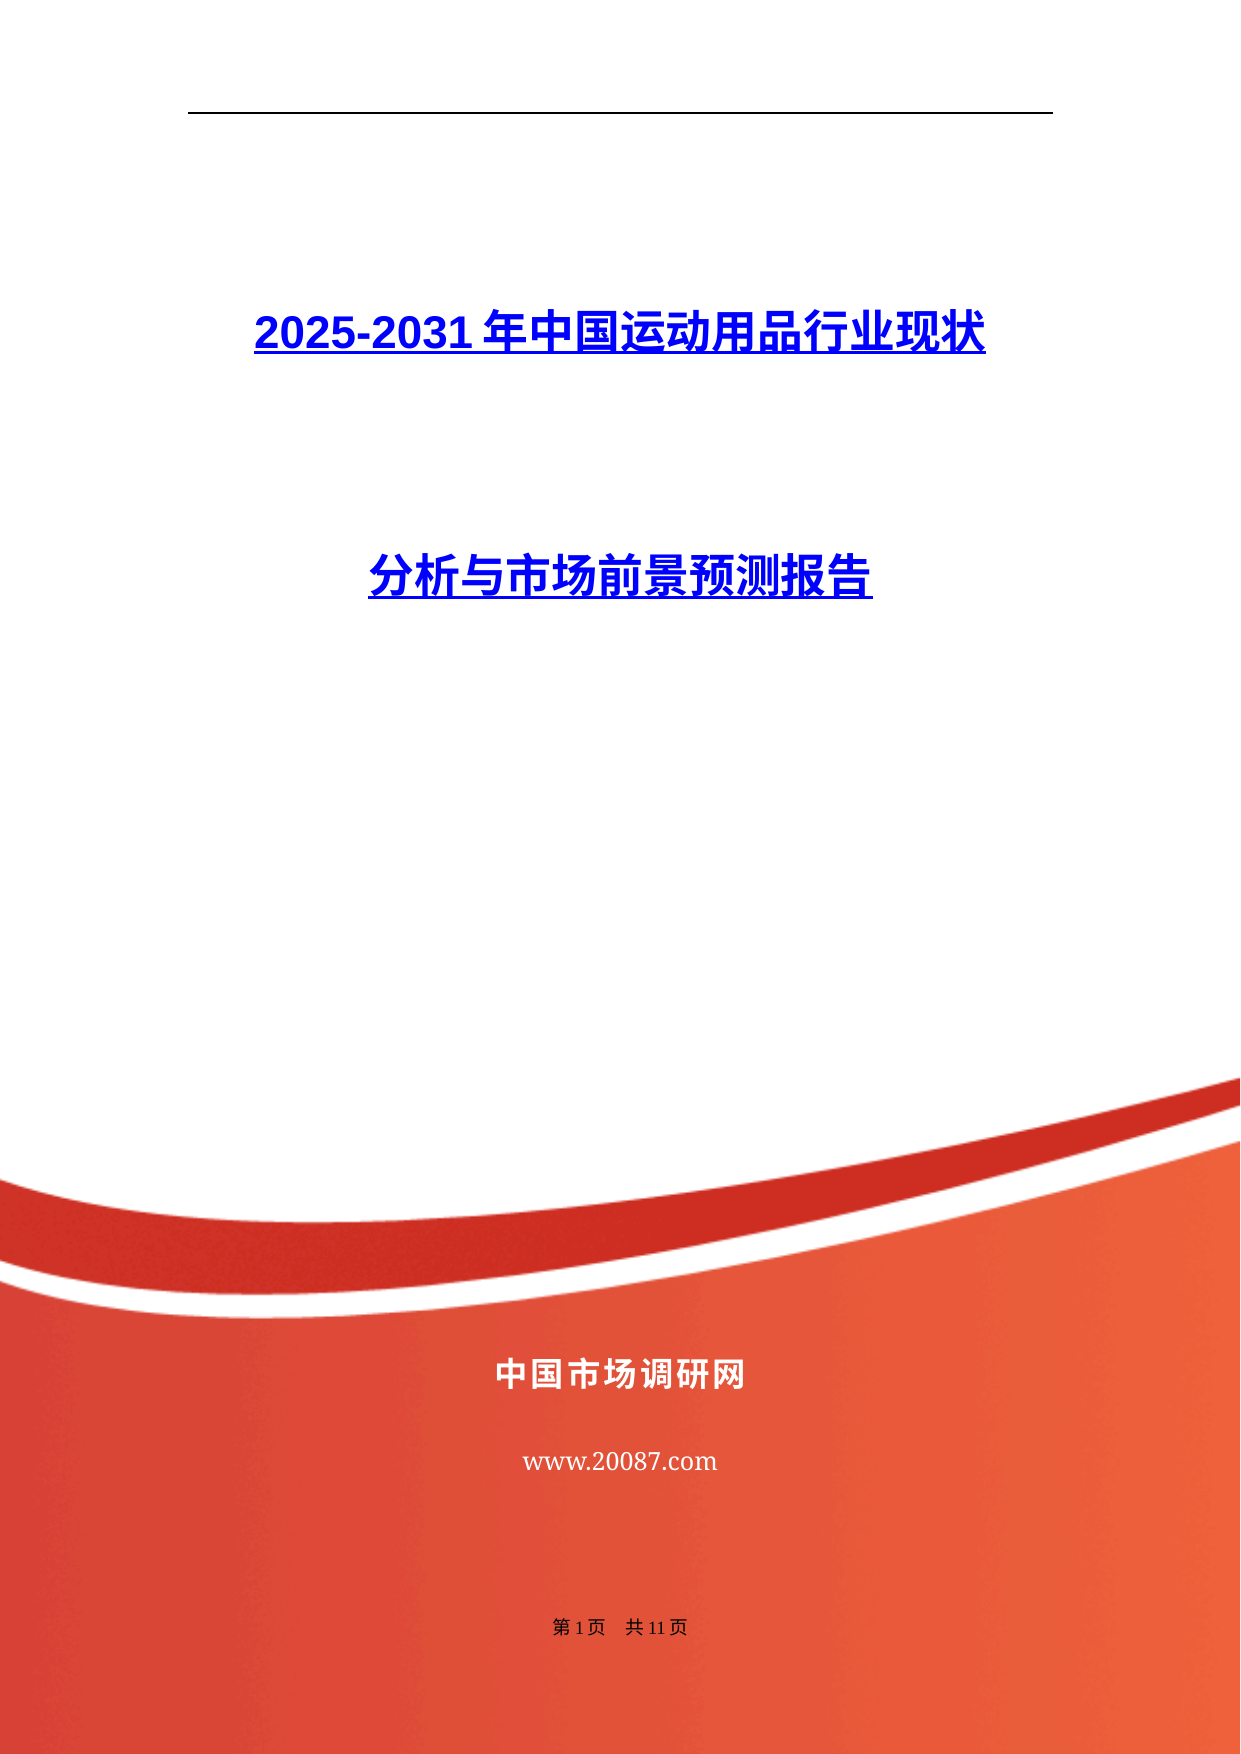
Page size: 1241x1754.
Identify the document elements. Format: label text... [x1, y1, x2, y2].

subtitle 中国市场调研网 [187, 1339, 1053, 1404]
table_header 2025-2031年中国运动用品行业现状分析与市场前景预测报告 [188, 207, 1053, 773]
picture [0, 1006, 1241, 1754]
text www.20087.com [187, 1428, 1053, 1493]
